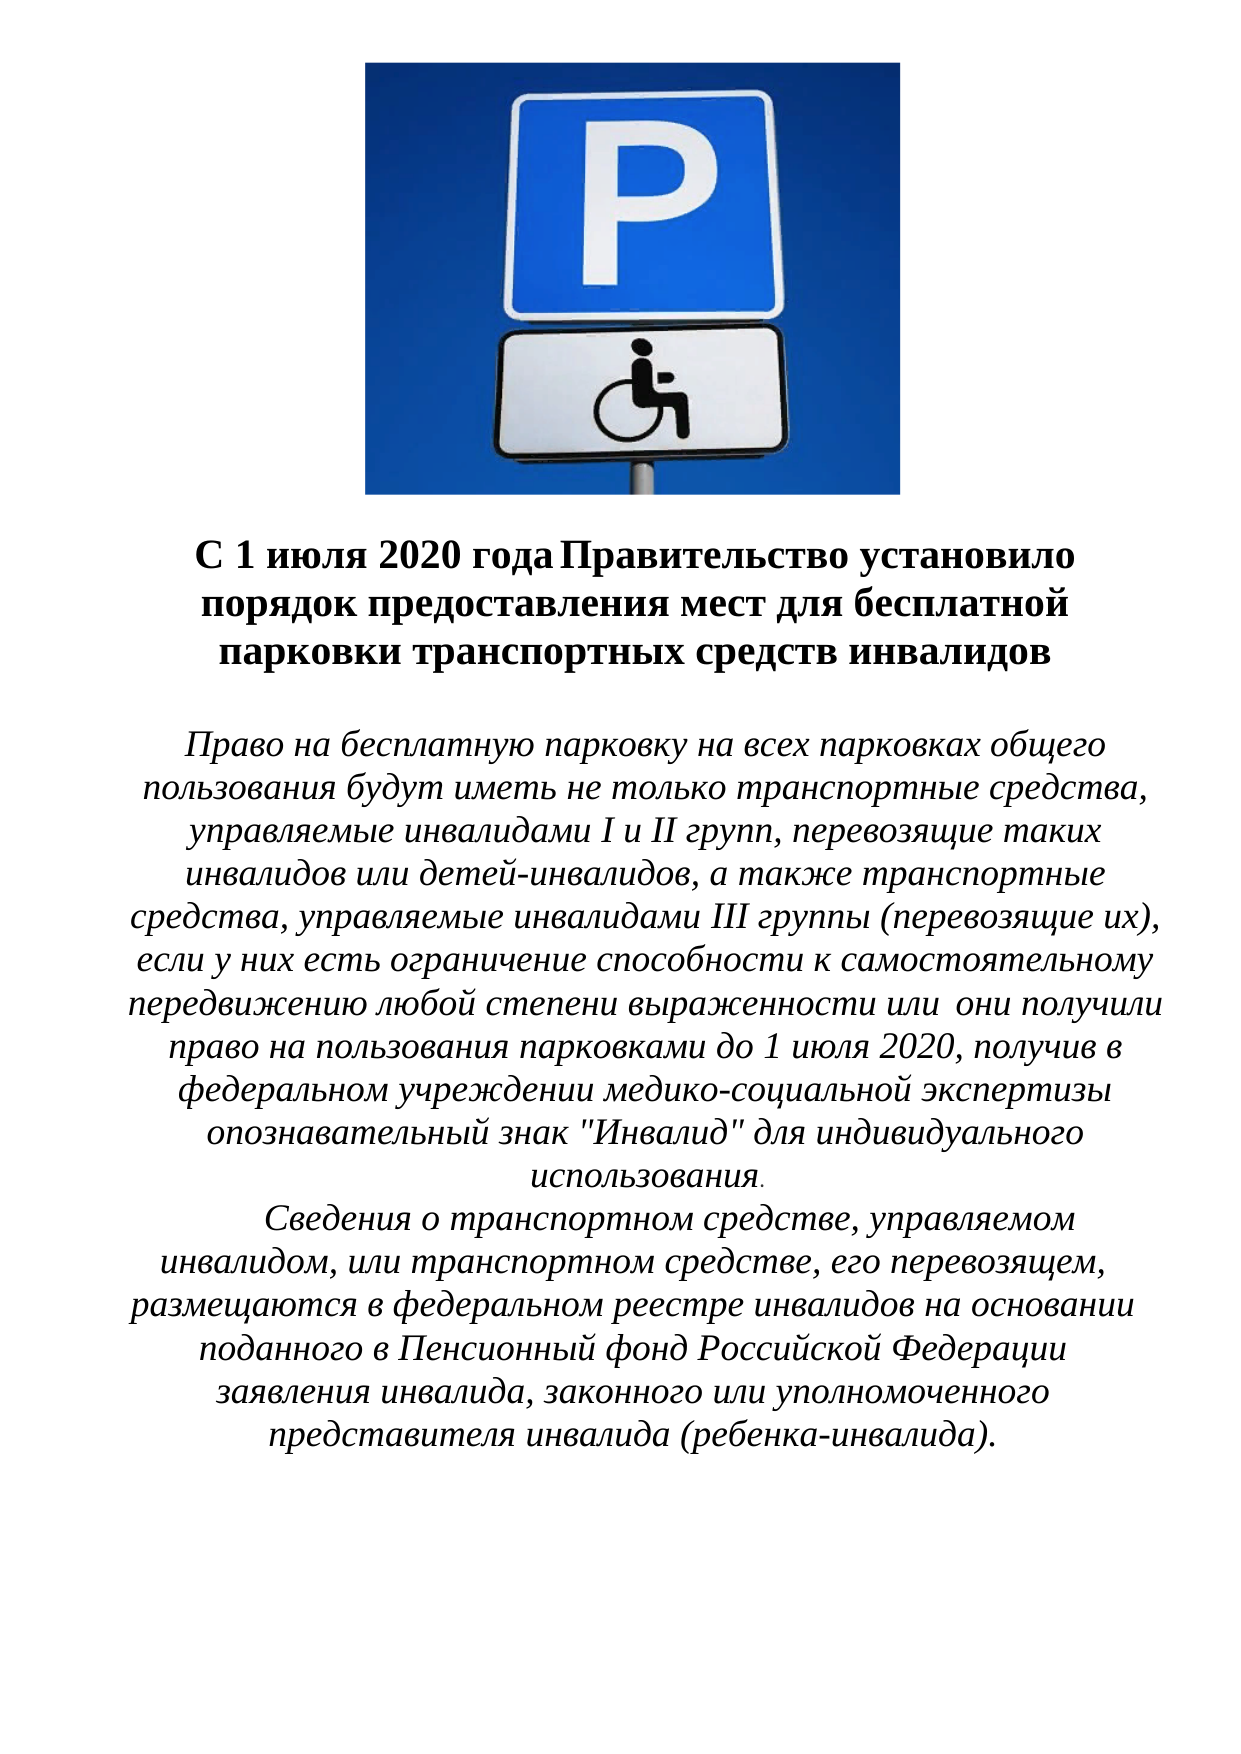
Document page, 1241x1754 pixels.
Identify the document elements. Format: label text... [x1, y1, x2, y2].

picture [364, 59, 905, 496]
text С 1 июля 2020 года Правительство установило порядок предоставления мест для бесплатной парковки транспортных средств инвалидов [118, 529, 1152, 673]
text Сведения о транспортном средстве, управляемом инвалидом, или транспортном средстве, его перевозящем, размещаются в федеральном реестре инвалидов на основании поданного в Пенсионный фонд Российской Федерации заявления инвалида, законного или уполномоченного представителя инвалида (ребенка-инвалида). [118, 1196, 1152, 1454]
text Право на бесплатную парковку на всех парковках общего пользования будут иметь не только транспортные средства, управляемые инвалидами I и II групп, перевозящие таких инвалидов или детей-инвалидов, а также транспортные средства, управляемые инвалидами III группы (перевозящие их), если у них есть ограничение способности к самостоятельному передвижению любой степени выраженности или они получили право на пользования парковками до 1 июля 2020, получив в федеральном учреждении медико-социальной экспертизы опознавательный знак "Инвалид" для индивидуального использования. [118, 721, 1176, 1196]
